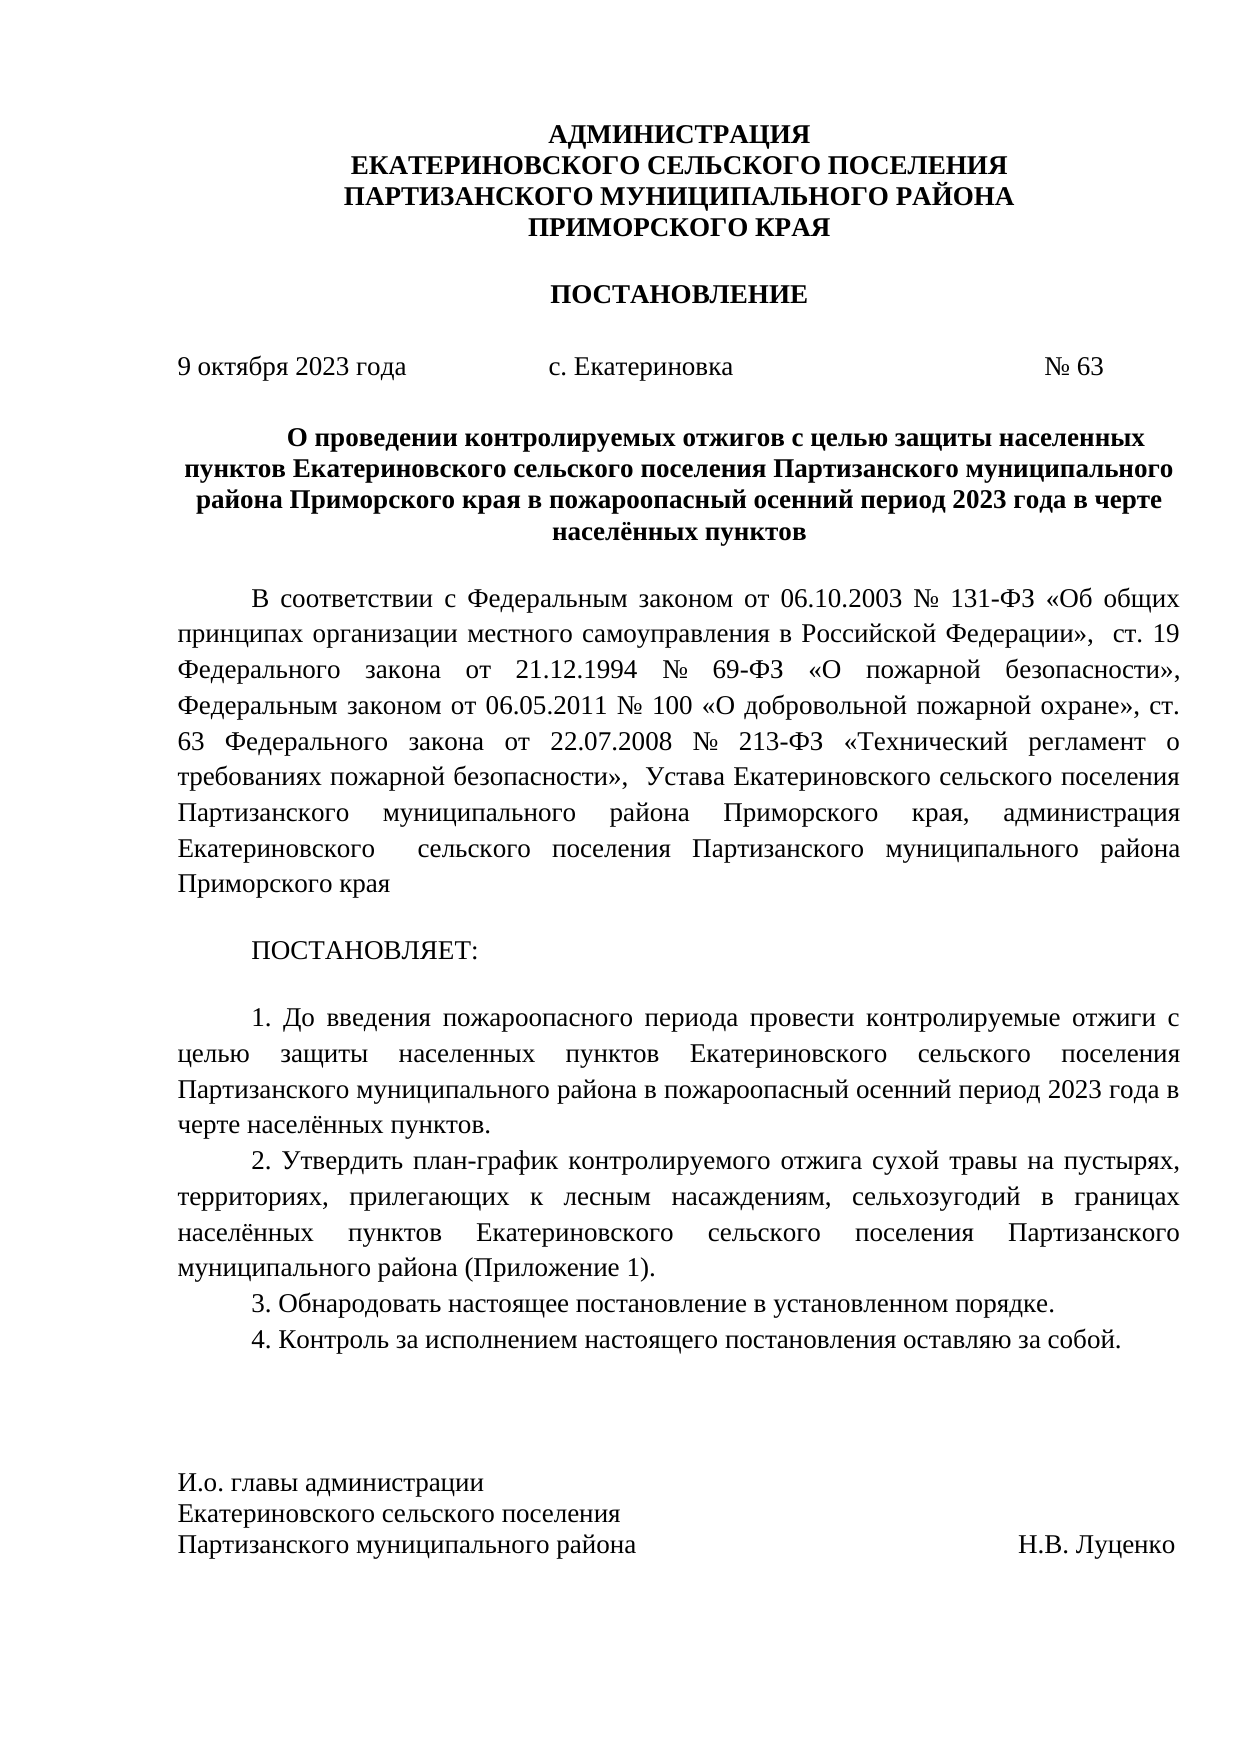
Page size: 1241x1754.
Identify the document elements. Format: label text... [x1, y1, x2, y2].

text ЕКАТЕРИНОВСКОГО СЕЛЬСКОГО ПОСЕЛЕНИЯ [177, 149, 1181, 180]
text ПАРТИЗАНСКОГО МУНИЦИПАЛЬНОГО РАЙОНА [177, 180, 1181, 212]
text 4. Контроль за исполнением настоящего постановления оставляю за собой. [177, 1323, 1181, 1354]
text О проведении контролируемых отжигов с целью защиты населенных пунктов Екатериновского сельского поселения Партизанского муниципального района Приморского края в пожароопасный осенний период 2023 года в черте населённых пунктов [177, 421, 1181, 546]
text АДМИНИСТРАЦИЯ [177, 118, 1181, 149]
text 9 октября 2023 года с. Екатериновка № 63 [177, 350, 1181, 381]
text 3. Обнародовать настоящее постановление в установленном порядке. [177, 1287, 1181, 1318]
text ПОСТАНОВЛЯЕТ: [177, 934, 1181, 966]
text И.о. главы администрации [177, 1466, 1181, 1497]
text 1. До введения пожароопасного периода провести контролируемые отжиги с целью защиты населенных пунктов Екатериновского сельского поселения Партизанского муниципального района в пожароопасный осенний период 2023 года в черте населённых пунктов. [177, 1001, 1181, 1139]
text Екатериновского сельского поселения [177, 1497, 1181, 1528]
text ПОСТАНОВЛЕНИЕ [177, 278, 1181, 309]
text В соответствии с Федеральным законом от 06.10.2003 № 131-ФЗ «Об общих принципах организации местного самоуправления в Российской Федерации», ст. 19 Федерального закона от 21.12.1994 № 69-ФЗ «О пожарной безопасности», Федеральным законом от 06.05.2011 № 100 «О добровольной пожарной охране», ст. 63 Федерального закона от 22.07.2008 № 213-ФЗ «Технический регламент о требованиях пожарной безопасности», Устава Екатериновского сельского поселения Партизанского муниципального района Приморского края, администрация Екатериновского сельского поселения Партизанского муниципального района Приморского края [177, 582, 1181, 899]
text Партизанского муниципального района Н.В. Луценко [177, 1528, 1181, 1559]
text 2. Утвердить план-график контролируемого отжига сухой травы на пустырях, территориях, прилегающих к лесным насаждениям, сельхозугодий в границах населённых пунктов Екатериновского сельского поселения Партизанского муниципального района (Приложение 1). [177, 1144, 1181, 1282]
text ПРИМОРСКОГО КРАЯ [177, 212, 1181, 243]
